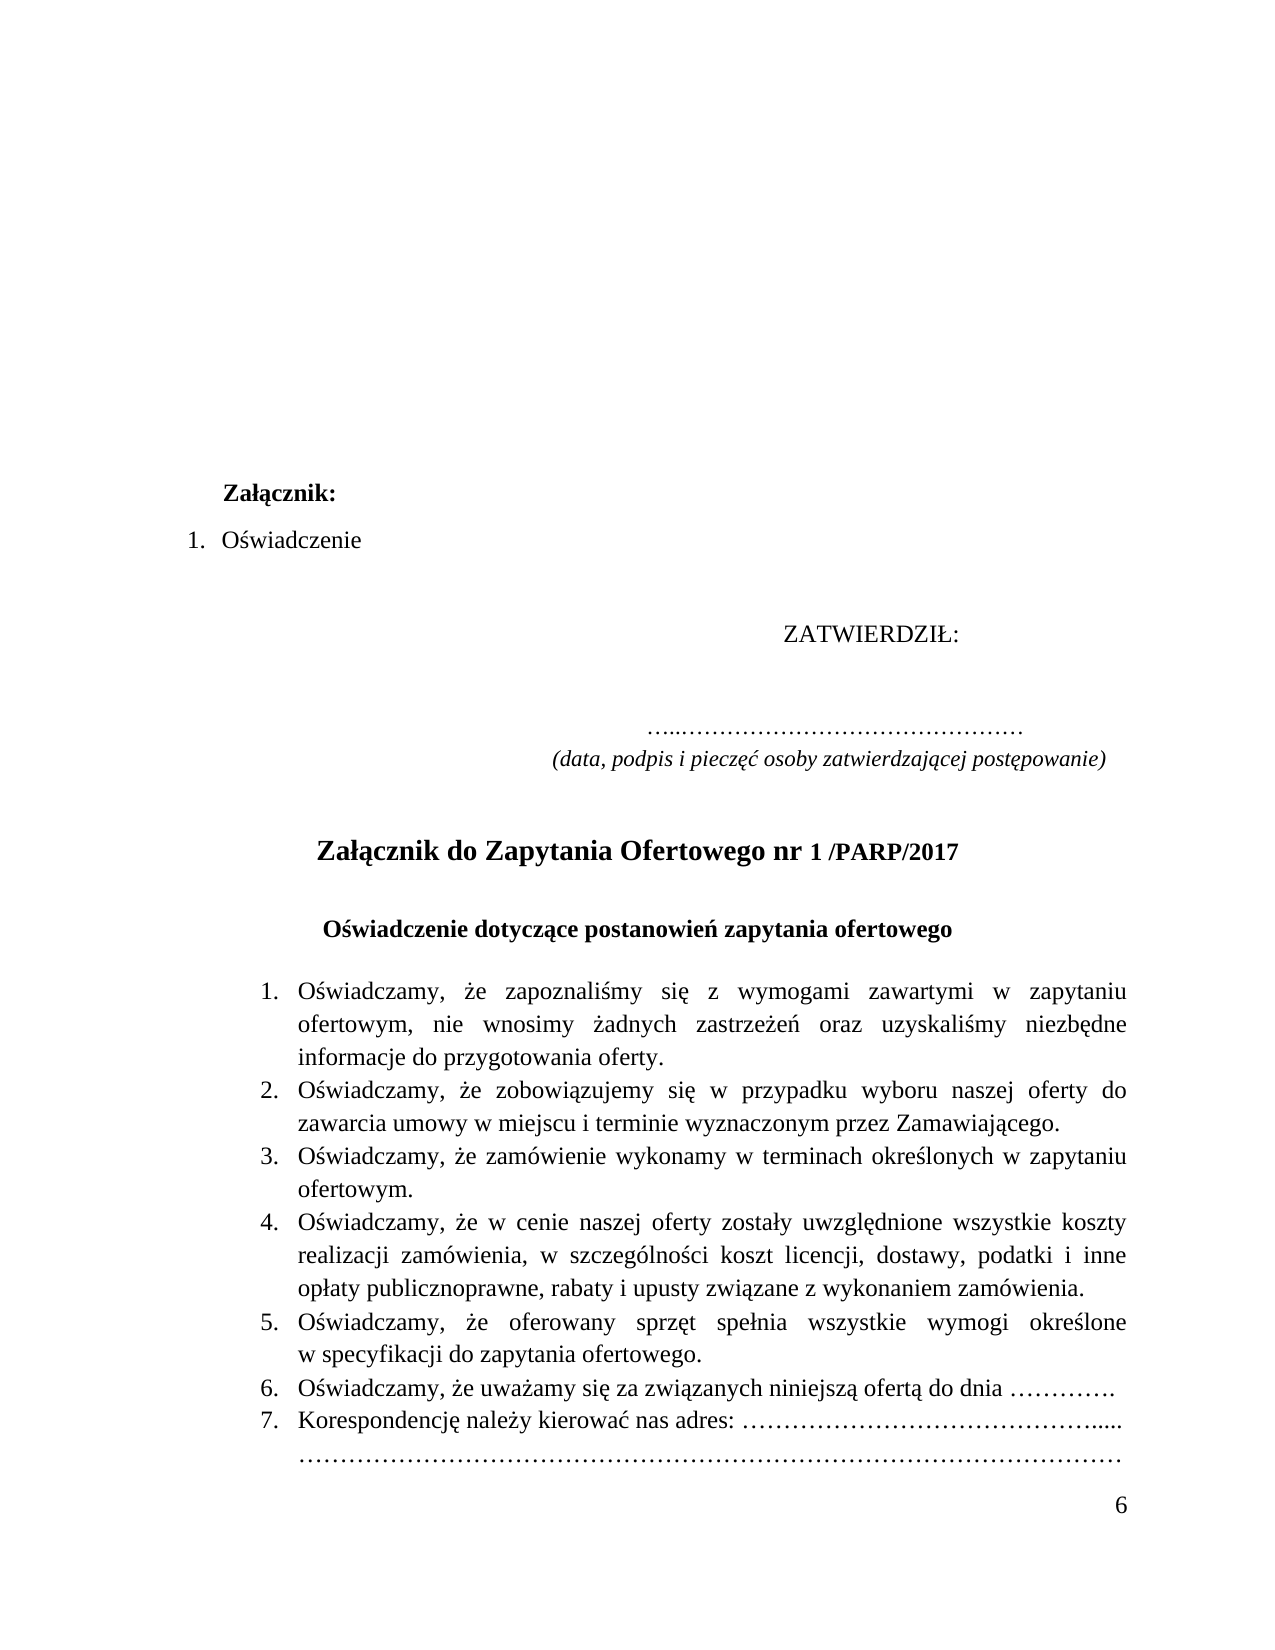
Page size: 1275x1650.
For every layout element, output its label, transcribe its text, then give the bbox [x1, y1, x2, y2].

list Oświadczenie [187, 526, 1127, 554]
list Oświadczamy, że zapoznaliśmy się z wymogami zawartymi w zapytaniu ofertowym, nie wnosimy żadnych zastrzeżeń oraz uzyskaliśmy niezbędne informacje do przygotowania oferty. [260, 976, 1127, 1071]
text Oświadczenie dotyczące postanowień zapytania ofertowego [148, 914, 1127, 943]
text Załącznik do Zapytania Ofertowego nr 1 /PARP/2017 [148, 833, 1127, 867]
text Załącznik: [223, 478, 1127, 507]
text ZATWIERDZIŁ: [149, 619, 1043, 648]
list Korespondencję należy kierować nas adres: ……………………………………..... [260, 1406, 1127, 1434]
text ……………………………………………………………………………………… [298, 1439, 1127, 1467]
list Oświadczamy, że oferowany sprzęt spełnia wszystkie wymogi określone w specyfikacji do zapytania ofertowego. [260, 1307, 1127, 1368]
list Oświadczamy, że zobowiązujemy się w przypadku wyboru naszej oferty do zawarcia umowy w miejscu i terminie wyznaczonym przez Zamawiającego. [260, 1075, 1127, 1137]
list Oświadczamy, że w cenie naszej oferty zostały uwzględnione wszystkie koszty realizacji zamówienia, w szczególności koszt licencji, dostawy, podatki i inne opłaty publicznoprawne, rabaty i upusty związane z wykonaniem zamówienia. [260, 1207, 1127, 1302]
text …..……………………………………… (data, podpis i pieczęć osoby zatwierdzającej postępowanie) [149, 713, 1127, 771]
list Oświadczamy, że uważamy się za związanych niniejszą ofertą do dnia …………. [260, 1373, 1127, 1401]
list Oświadczamy, że zamówienie wykonamy w terminach określonych w zapytaniu ofertowym. [260, 1141, 1127, 1203]
